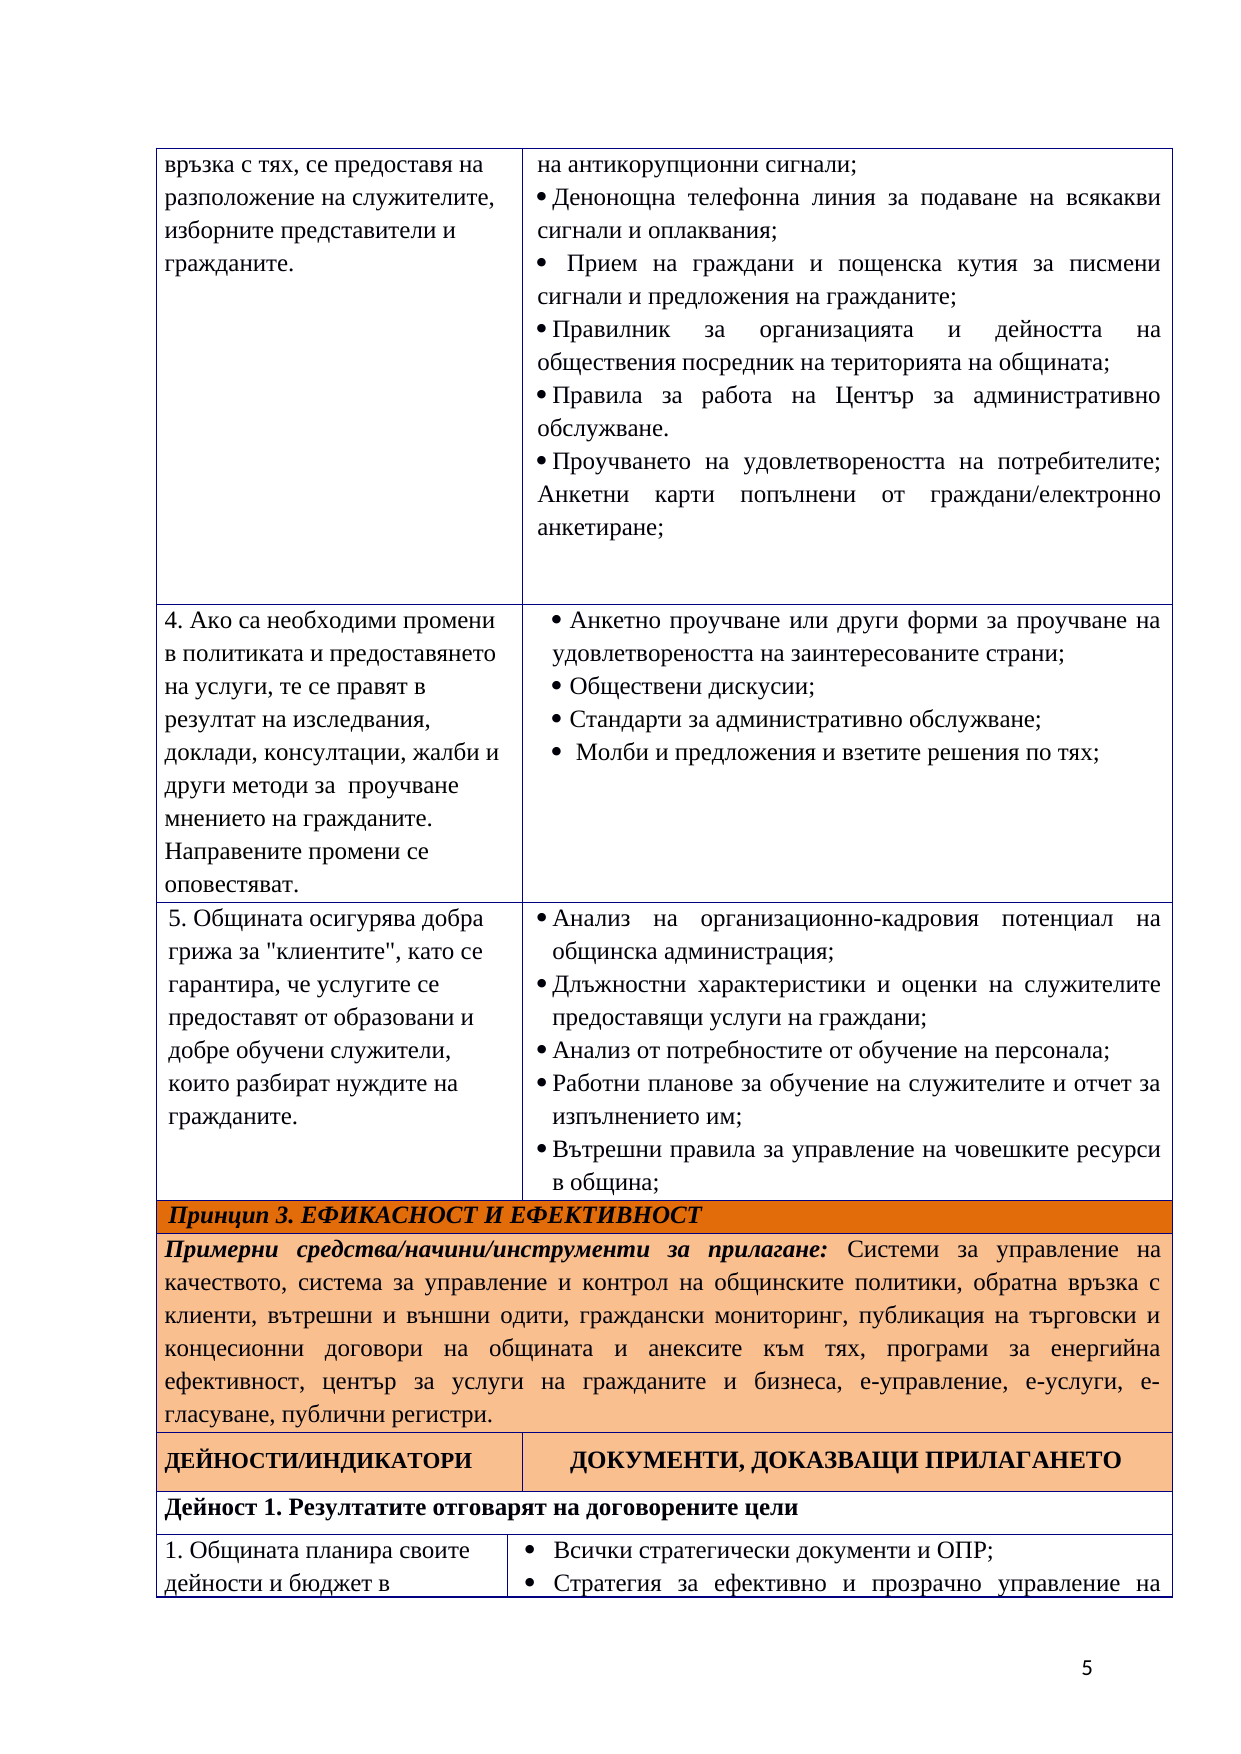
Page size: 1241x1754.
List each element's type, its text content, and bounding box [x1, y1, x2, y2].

table_cell Анализ на организационно-кадровия потенциал на общинска администрация; Длъжностни характеристики и оценки на служителите предоставящи услуги на граждани; Анализ от потребностите от обучение на персонала; Работни планове за обучение на служителите и отчет за изпълнението им; Вътрешни правила за управление на човешките ресурси в община; [523, 903, 1172, 1199]
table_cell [157, 149, 522, 604]
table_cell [157, 1535, 507, 1596]
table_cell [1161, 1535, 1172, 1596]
table_cell Анкетно проучване или други форми за проучване на удовлетвореността на заинтересованите страни; Обществени дискусии; Стандарти за административно обслужване; Молби и предложения и взетите решения по тях; [523, 605, 1172, 902]
table_cell ДЕЙНОСТИ/ИНДИКАТОРИ [157, 1433, 522, 1491]
table_cell 4. Ако са необходими промени в политиката и предоставянето на услуги, те се правят в резултат на изследвания, доклади, консултации, жалби и други методи за проучване мнението на гражданите. Направените промени се оповестяват. [157, 605, 522, 902]
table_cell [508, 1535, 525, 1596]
table_cell 5. Общината осигурява добра грижа за "клиентите", като се гарантира, че услугите се предоставят от образовани и добре обучени служители, които разбират нуждите на гражданите. [157, 903, 522, 1199]
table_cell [523, 149, 1172, 604]
table_cell Примерни средства/начини/инструменти за прилагане: Системи за управление на качеството, система за управление и контрол на общинските политики, обратна връзка с клиенти, вътрешни и външни одити, граждански мониторинг, публикация на търговски и концесионни договори на общината и анексите към тях, програми за енергийна ефективност, център за услуги на гражданите и бизнеса, е-управление, е-услуги, е-гласуване, публични регистри. [157, 1234, 1172, 1432]
table_cell ДОКУМЕНТИ, ДОКАЗВАЩИ ПРИЛАГАНЕТО [523, 1433, 1172, 1491]
table_cell Принцип 3. ЕФИКАСНОСТ И ЕФЕКТИВНОСТ [157, 1201, 1172, 1233]
table_cell Дейност 1. Резултатите отговарят на договорените цели [157, 1492, 1172, 1534]
